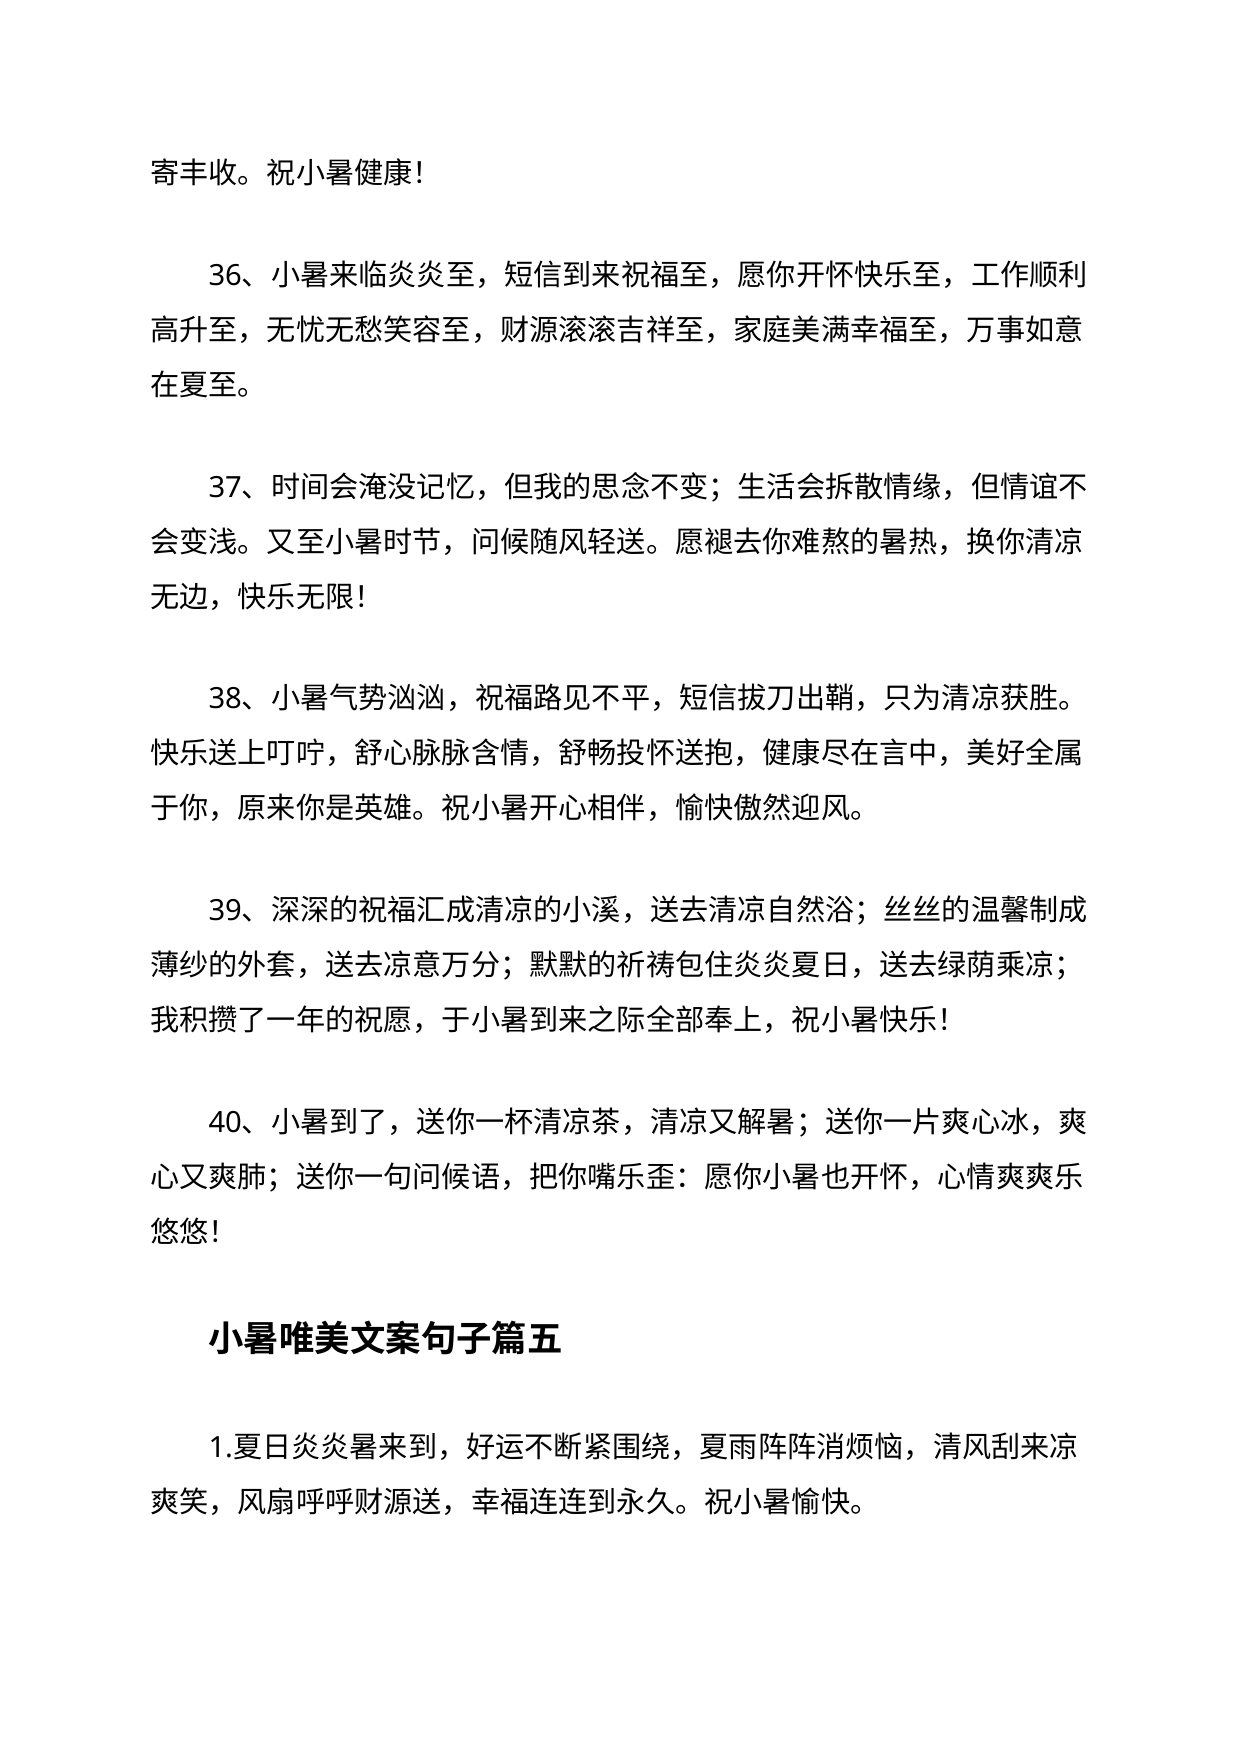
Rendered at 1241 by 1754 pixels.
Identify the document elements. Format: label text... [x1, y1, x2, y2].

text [150, 150, 1090, 192]
text 36、小暑来临炎炎至，短信到来祝福至，愿你开怀快乐至，工作顺利高升至，无忧无愁笑容至，财源滚滚吉祥至，家庭美满幸福至，万事如意在夏至。 [150, 252, 1090, 404]
text 40、小暑到了，送你一杯清凉茶，清凉又解暑；送你一片爽心冰，爽心又爽肺；送你一句问候语，把你嘴乐歪：愿你小暑也开怀，心情爽爽乐悠悠！ [150, 1098, 1090, 1251]
text 38、小暑气势汹汹，祝福路见不平，短信拔刀出鞘，只为清凉获胜。快乐送上叮咛，舒心脉脉含情，舒畅投怀送抱，健康尽在言中，美好全属于你，原来你是英雄。祝小暑开心相伴，愉快傲然迎风。 [150, 675, 1090, 827]
text 小暑唯美文案句子篇五 [150, 1310, 1090, 1361]
text 1.夏日炎炎暑来到，好运不断紧围绕，夏雨阵阵消烦恼，清风刮来凉爽笑，风扇呼呼财源送，幸福连连到永久。祝小暑愉快。 [150, 1423, 1090, 1521]
text 37、时间会淹没记忆，但我的思念不变；生活会拆散情缘，但情谊不会变浅。又至小暑时节，问候随风轻送。愿褪去你难熬的暑热，换你清凉无边，快乐无限！ [150, 463, 1090, 616]
text 39、深深的祝福汇成清凉的小溪，送去清凉自然浴；丝丝的温馨制成薄纱的外套，送去凉意万分；默默的祈祷包住炎炎夏日，送去绿荫乘凉；我积攒了一年的祝愿，于小暑到来之际全部奉上，祝小暑快乐！ [150, 887, 1090, 1039]
